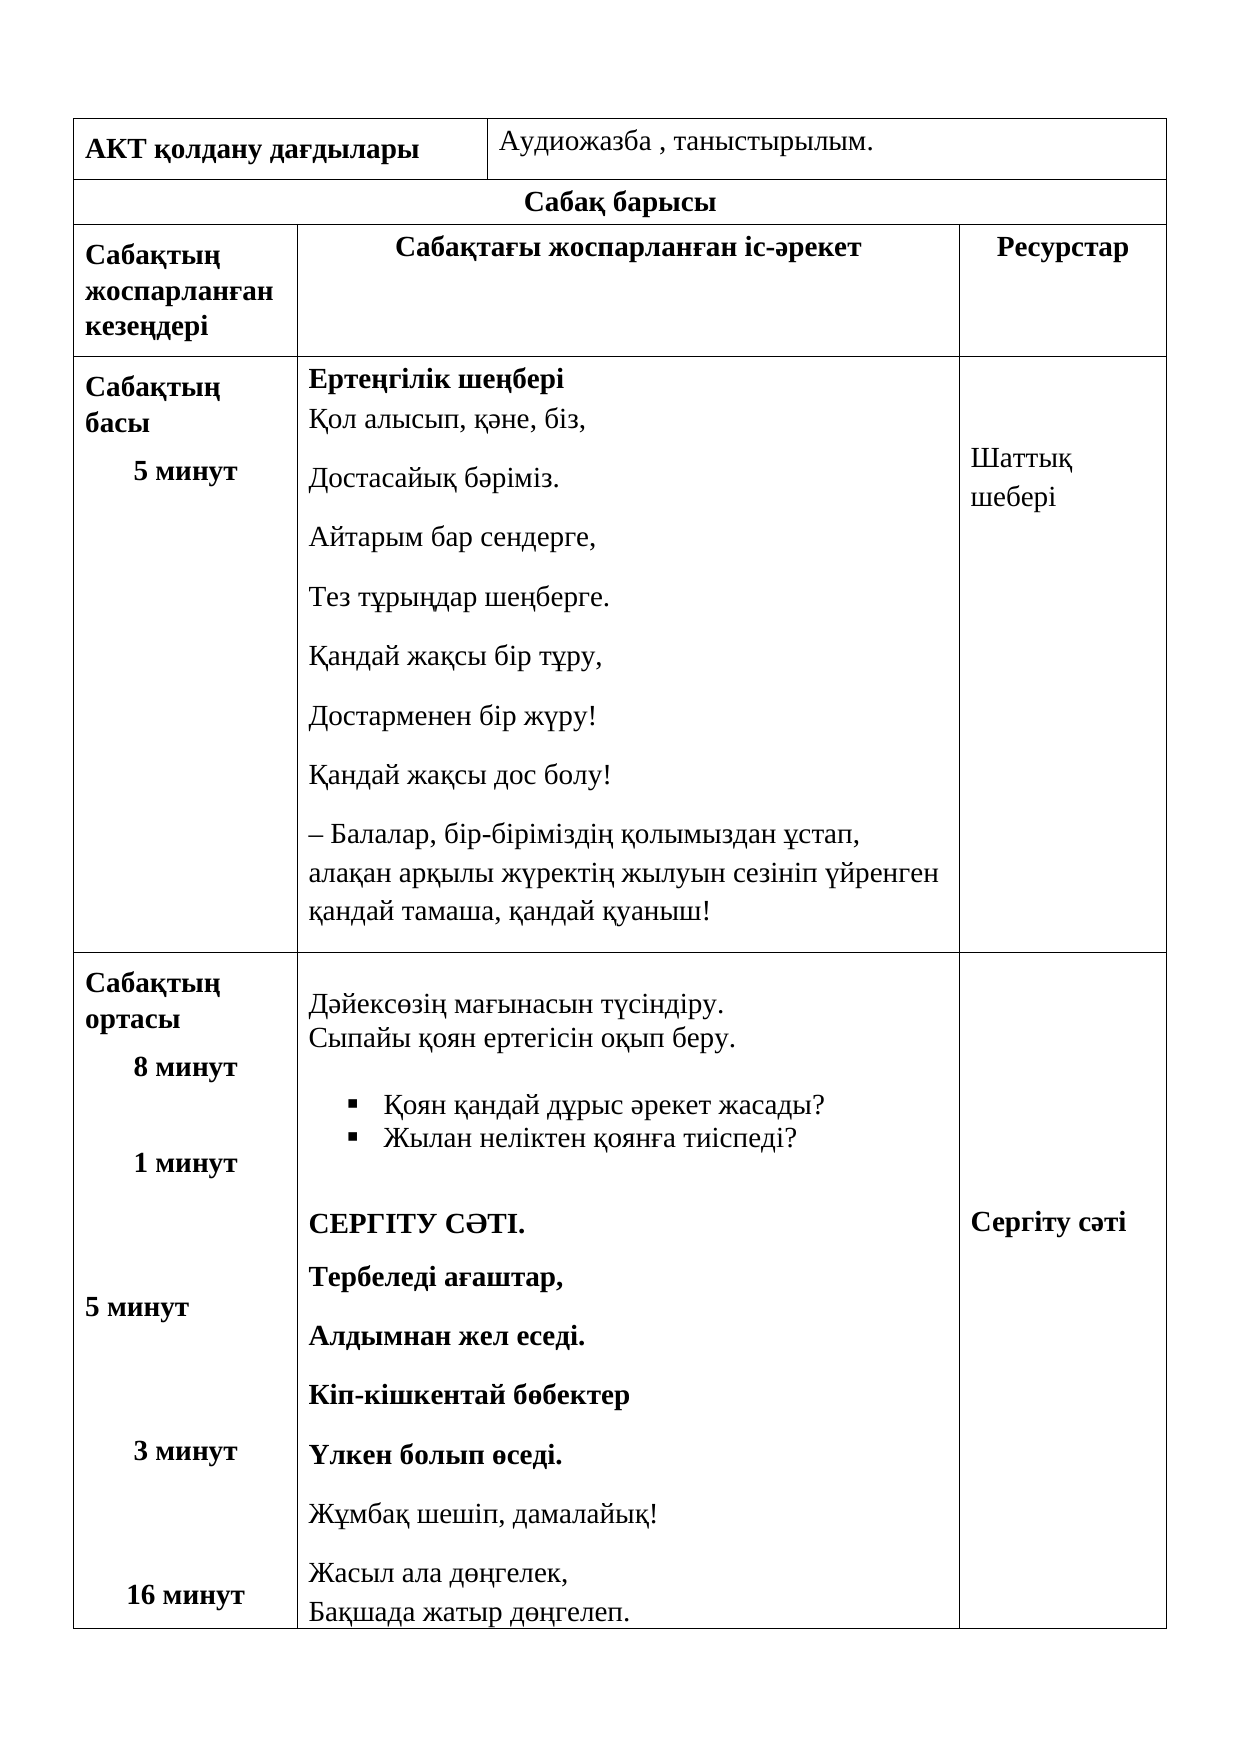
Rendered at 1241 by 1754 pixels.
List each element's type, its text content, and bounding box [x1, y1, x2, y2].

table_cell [74, 953, 297, 1628]
table_cell Сабақтың басы 5 минут [74, 357, 297, 952]
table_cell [298, 953, 959, 1628]
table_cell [960, 953, 1166, 1628]
table_cell Ертеңгілік шеңбері Қол алысып, қәне, біз, Достасайық бәріміз. Айтарым бар сендерге, Тез тұрыңдар шеңберге. Қандай жақсы бір тұру, Достарменен бір жүру! Қандай жақсы дос болу! – Балалар, бір-біріміздің қолымыздан ұстап, алақан арқылы жүректің жылуын сезініп үйренген қандай тамаша, қандай қуаныш! [298, 357, 959, 952]
table_cell Ресурстар [960, 225, 1166, 356]
table_cell Сабақтағы жоспарланған іс-әрекет [298, 225, 959, 356]
table_cell Сабақтың жоспарланған кезеңдері [74, 225, 297, 356]
table_cell Аудиожазба , таныстырылым. [488, 119, 1166, 179]
table_cell Шаттық шебері [960, 357, 1166, 952]
table_cell АКТ қолдану дағдылары [74, 119, 487, 179]
table_cell Сабақ барысы [74, 180, 1166, 224]
